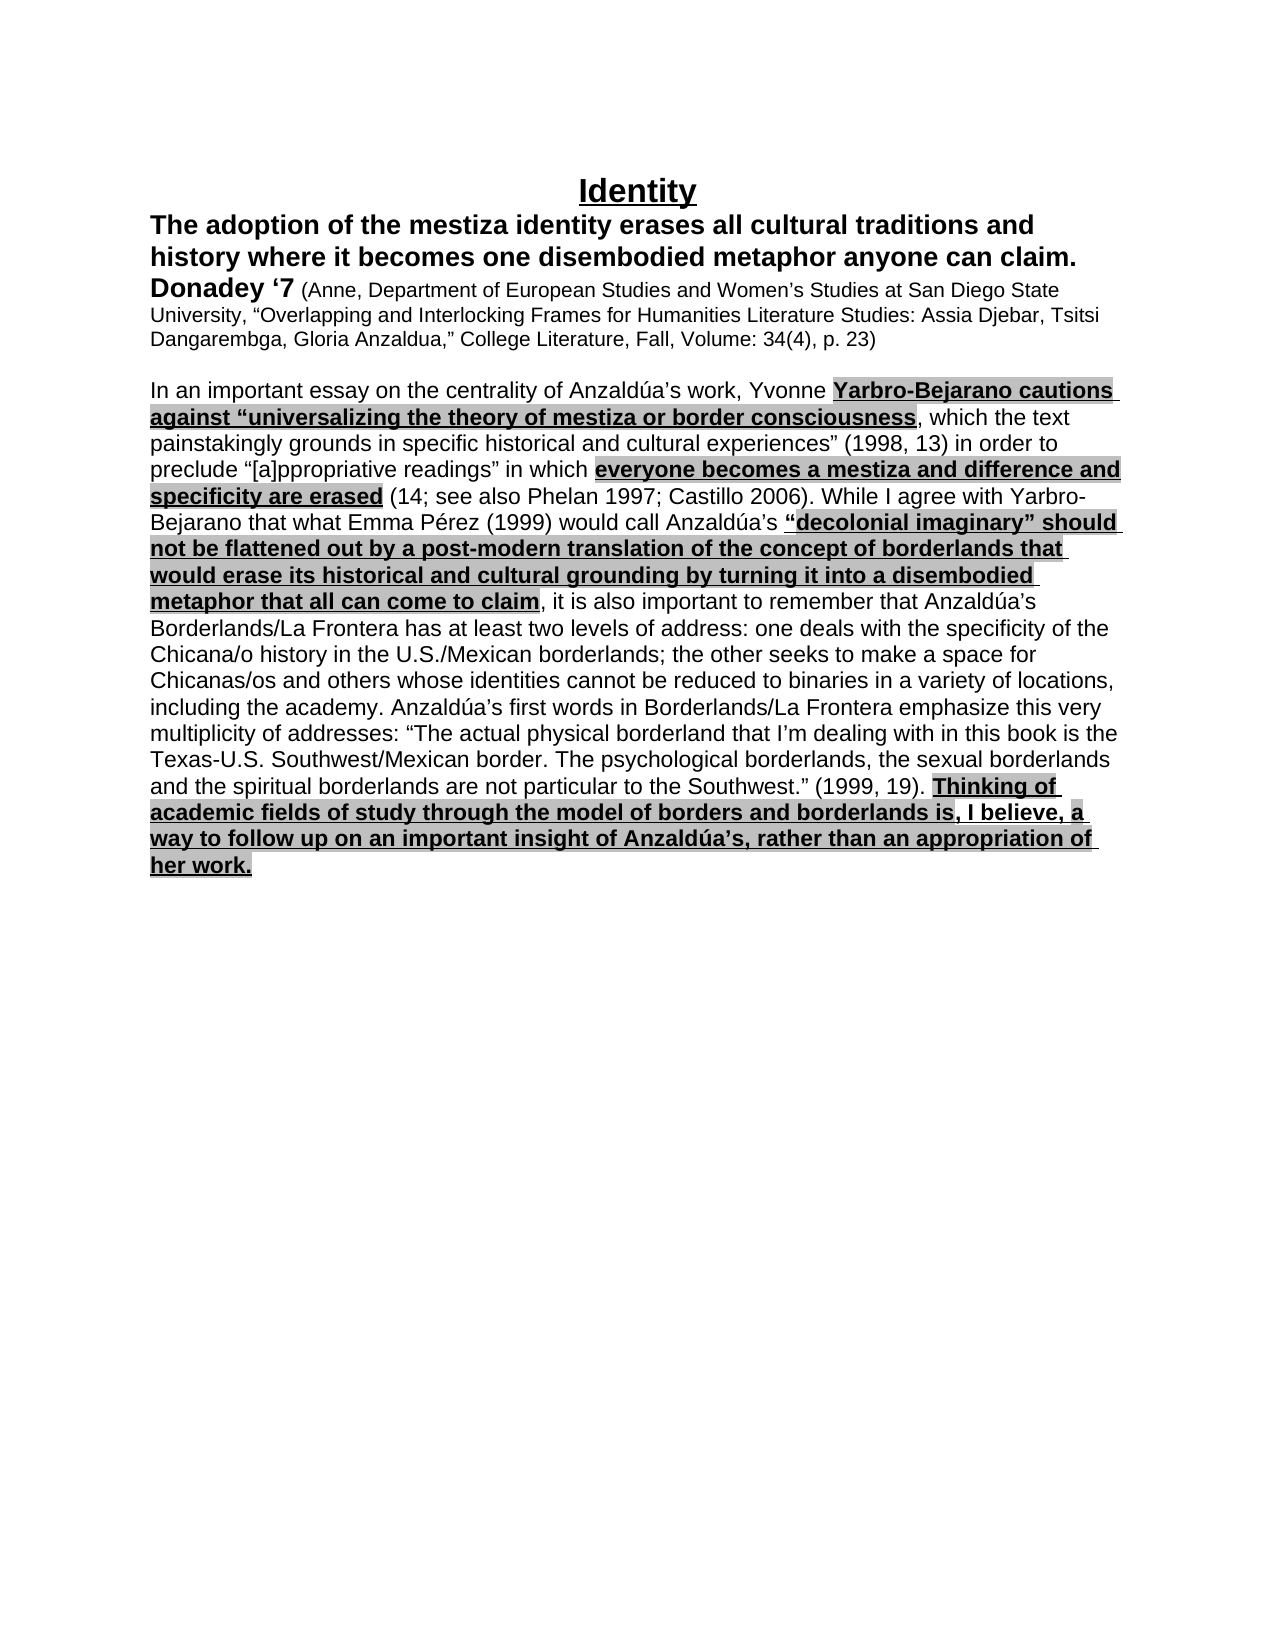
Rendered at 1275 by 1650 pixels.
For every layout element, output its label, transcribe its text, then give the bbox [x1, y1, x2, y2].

text In an important essay on the centrality of Anzaldúa’s work, Yvonne Yarbro-Bejarano cautions against “universalizing the theory of mestiza or border consciousness, which the text painstakingly grounds in specific historical and cultural experiences” (1998, 13) in order to preclude “[a]ppropriative readings” in which everyone becomes a mestiza and difference and specificity are erased (14; see also Phelan 1997; Castillo 2006). While I agree with Yarbro-Bejarano that what Emma Pérez (1999) would call Anzaldúa’s “decolonial imaginary” should not be flattened out by a post-modern translation of the concept of borderlands that would erase its historical and cultural grounding by turning it into a disembodied metaphor that all can come to claim, it is also important to remember that Anzaldúa’s Borderlands/La Frontera has at least two levels of address: one deals with the specificity of the Chicana/o history in the U.S./Mexican borderlands; the other seeks to make a space for Chicanas/os and others whose identities cannot be reduced to binaries in a variety of locations, including the academy. Anzaldúa’s first words in Borderlands/La Frontera emphasize this very multiplicity of addresses: “The actual physical borderland that I’m dealing with in this book is the Texas-U.S. Southwest/Mexican border. The psychological borderlands, the sexual borderlands and the spiritual borderlands are not particular to the Southwest.” (1999, 19). Thinking of academic fields of study through the model of borders and borderlands is, I believe, a way to follow up on an important insight of Anzaldúa’s, rather than an appropriation of her work. [150, 377, 1125, 878]
text Donadey ‘7 (Anne, Department of European Studies and Women’s Studies at San Diego State University, “Overlapping and Interlocking Frames for Humanities Literature Studies: Assia Djebar, Tsitsi Dangarembga, Gloria Anzaldua,” College Literature, Fall, Volume: 34(4), p. 23) [150, 272, 1125, 351]
text The adoption of the mestiza identity erases all cultural traditions and history where it becomes one disembodied metaphor anyone can claim. [150, 209, 1125, 272]
subtitle Identity [150, 171, 1125, 209]
